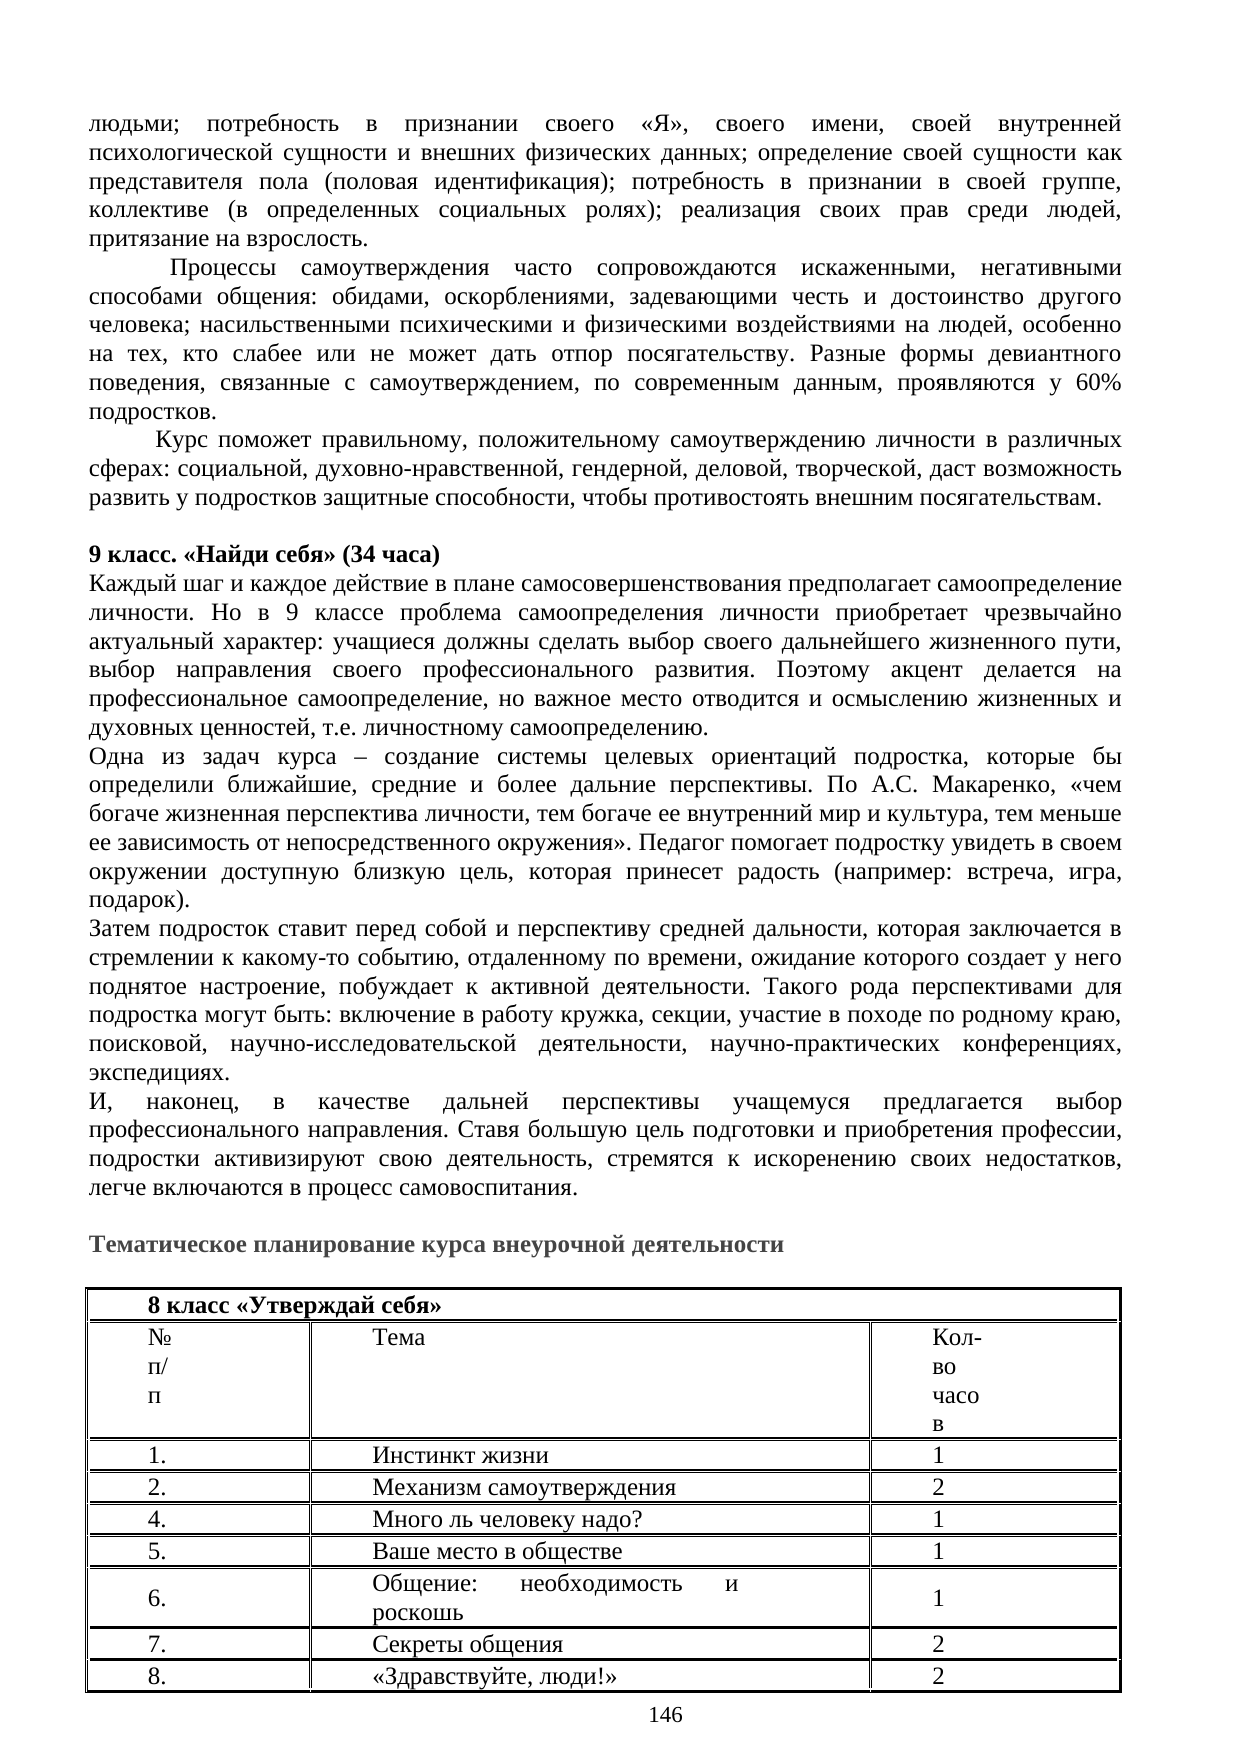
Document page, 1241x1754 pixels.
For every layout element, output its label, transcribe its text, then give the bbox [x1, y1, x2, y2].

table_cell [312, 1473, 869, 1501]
text И, наконец, в качестве дальней перспективы учащемуся предлагается выбор профессионального направления. Ставя большую цель подготовки и приобретения профессии, подростки активизируют свою деятельность, стремятся к искоренению своих недостатков, легче включаются в процесс самовоспитания. [89, 1086, 1123, 1201]
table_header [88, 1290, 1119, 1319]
text Процессы самоутверждения часто сопровождаются искаженными, негативными способами общения: обидами, оскорблениями, задевающими честь и достоинство другого человека; насильственными психическими и физическими воздействиями на людей, особенно на тех, кто слабее или не может дать отпор посягательству. Разные формы девиантного поведения, связанные с самоутверждением, по современным данным, проявляются у 60% подростков. [89, 252, 1123, 424]
text Затем подросток ставит перед собой и перспективу средней дальности, которая заключается в стремлении к какому-то событию, отдаленному по времени, ожидание которого создает у него поднятое настроение, побуждает к активной деятельности. Такого рода перспективами для подростка могут быть: включение в работу кружка, секции, участие в походе по родному краю, поисковой, научно-исследовательской деятельности, научно-практических конференциях, экспедициях. [89, 913, 1123, 1086]
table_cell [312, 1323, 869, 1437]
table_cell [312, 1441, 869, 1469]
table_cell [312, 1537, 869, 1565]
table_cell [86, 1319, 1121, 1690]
text Каждый шаг и каждое действие в плане самосовершенствования предполагает самоопределение личности. Но в 9 классе проблема самоопределения личности приобретает чрезвычайно актуальный характер: учащиеся должны сделать выбор своего дальнейшего жизненного пути, выбор направления своего профессионального развития. Поэтому акцент делается на профессиональное самоопределение, но важное место отводится и осмыслению жизненных и духовных ценностей, т.е. личностному самоопределению. [89, 568, 1123, 741]
text Одна из задач курса – создание системы целевых ориентаций подростка, которые бы определили ближайшие, средние и более дальние перспективы. По А.С. Макаренко, «чем богаче жизненная перспектива личности, тем богаче ее внутренний мир и культура, тем меньше ее зависимость от непосредственного окружения». Педагог помогает подростку увидеть в своем окружении доступную близкую цель, которая принесет радость (например: встреча, игра, подарок). [89, 741, 1123, 913]
text Тематическое планирование курса внеурочной деятельности [89, 1229, 1123, 1258]
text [89, 108, 1123, 252]
text Курс поможет правильному, положительному самоутверждению личности в различных сферах: социальной, духовно-нравственной, гендерной, деловой, творческой, даст возможность развить у подростков защитные способности, чтобы противостоять внешним посягательствам. [89, 424, 1123, 511]
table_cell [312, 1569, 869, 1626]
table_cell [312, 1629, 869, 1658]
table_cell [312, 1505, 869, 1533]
text 9 класс. «Найди себя» (34 часа) [89, 539, 1123, 568]
